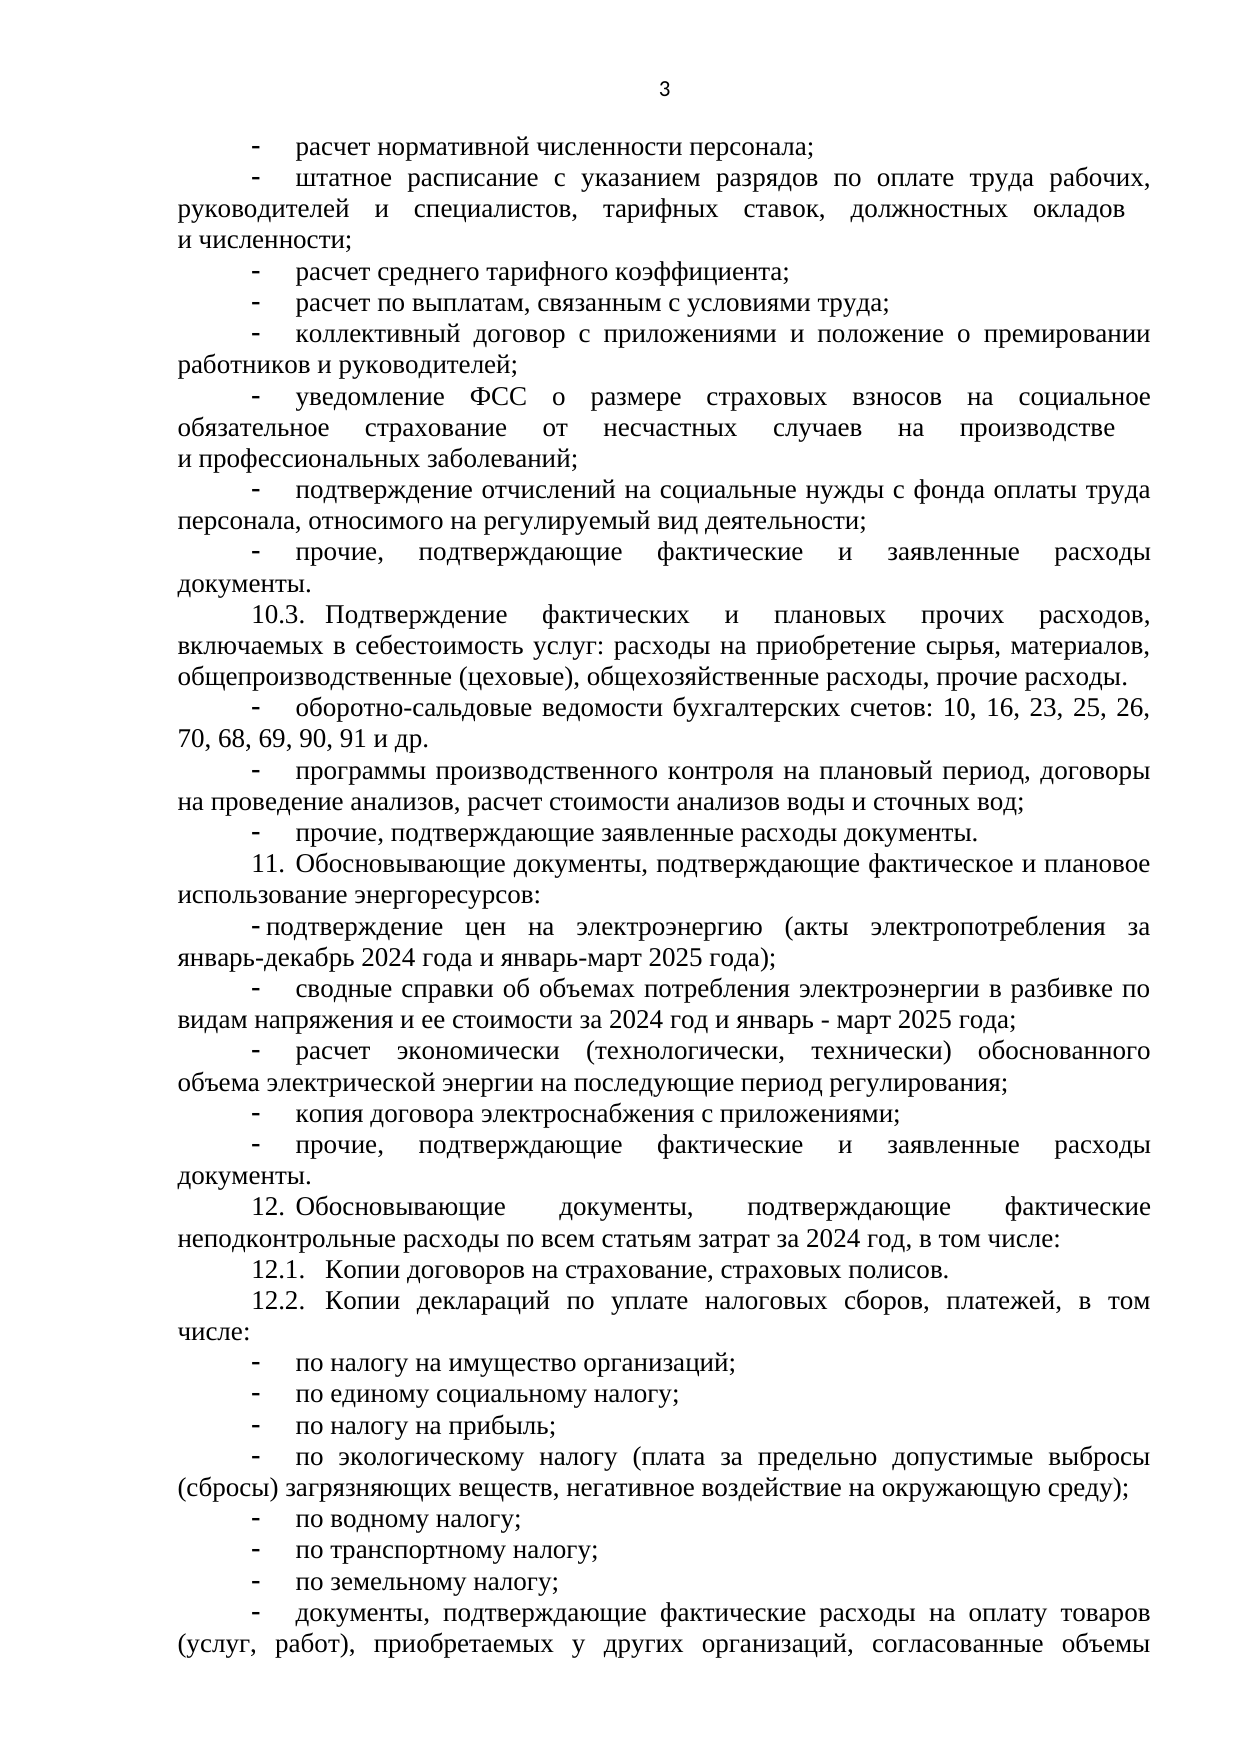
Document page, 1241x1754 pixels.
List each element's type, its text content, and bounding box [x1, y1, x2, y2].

list сводные справки об объемах потребления электроэнергии в разбивке по видам напряжения и ее стоимости за 2024 год и январь - март 2025 года; [177, 972, 1152, 1034]
list Подтверждение фактических и плановых прочих расходов, включаемых в себестоимость услуг: расходы на приобретение сырья, материалов, общепроизводственные (цеховые), общехозяйственные расходы, прочие расходы. [177, 598, 1152, 691]
list по водному налогу; [177, 1502, 1152, 1534]
list Обосновывающие документы, подтверждающие фактические неподконтрольные расходы по всем статьям затрат за 2024 год, в том числе: [177, 1191, 1152, 1253]
list подтверждение цен на электроэнергию (акты электропотребления за январь-декабрь 2024 года и январь-март 2025 года); [177, 910, 1152, 972]
list оборотно-сальдовые ведомости бухгалтерских счетов: 10, 16, 23, 25, 26, 70, 68, 69, 90, 91 и др. [177, 691, 1152, 754]
list Обосновывающие документы, подтверждающие фактическое и плановое использование энергоресурсов: [177, 847, 1152, 910]
list копия договора электроснабжения с приложениями; [177, 1097, 1152, 1128]
list подтверждение отчислений на социальные нужды с фонда оплаты труда персонала, относимого на регулируемый вид деятельности; [177, 473, 1152, 536]
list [177, 1596, 1152, 1658]
list по налогу на имущество организаций; [177, 1346, 1152, 1377]
list Копии договоров на страхование, страховых полисов. [177, 1253, 1152, 1284]
list расчет среднего тарифного коэффициента; [177, 255, 1152, 286]
list по экологическому налогу (плата за предельно допустимые выбросы (сбросы) загрязняющих веществ, негативное воздействие на окружающую среду); [177, 1440, 1152, 1502]
list расчет экономически (технологически, технически) обоснованного объема электрической энергии на последующие период регулирования; [177, 1034, 1152, 1097]
list по единому социальному налогу; [177, 1377, 1152, 1409]
list Копии деклараций по уплате налоговых сборов, платежей, в том числе: [177, 1284, 1152, 1346]
list прочие, подтверждающие фактические и заявленные расходы документы. [177, 536, 1152, 598]
list коллективный договор с приложениями и положение о премировании работников и руководителей; [177, 317, 1152, 379]
list программы производственного контроля на плановый период, договоры на проведение анализов, расчет стоимости анализов воды и сточных вод; [177, 754, 1152, 816]
list по земельному налогу; [177, 1565, 1152, 1596]
list уведомление ФСС о размере страховых взносов на социальное обязательное страхование от несчастных случаев на производстве и профессиональных заболеваний; [177, 379, 1152, 473]
list прочие, подтверждающие фактические и заявленные расходы документы. [177, 1128, 1152, 1191]
list прочие, подтверждающие заявленные расходы документы. [177, 816, 1152, 847]
list расчет нормативной численности персонала; [177, 130, 1152, 161]
list по налогу на прибыль; [177, 1409, 1152, 1440]
list расчет по выплатам, связанным с условиями труда; [177, 286, 1152, 317]
list по транспортному налогу; [177, 1534, 1152, 1565]
list штатное расписание с указанием разрядов по оплате труда рабочих, руководителей и специалистов, тарифных ставок, должностных окладов и численности; [177, 161, 1152, 255]
